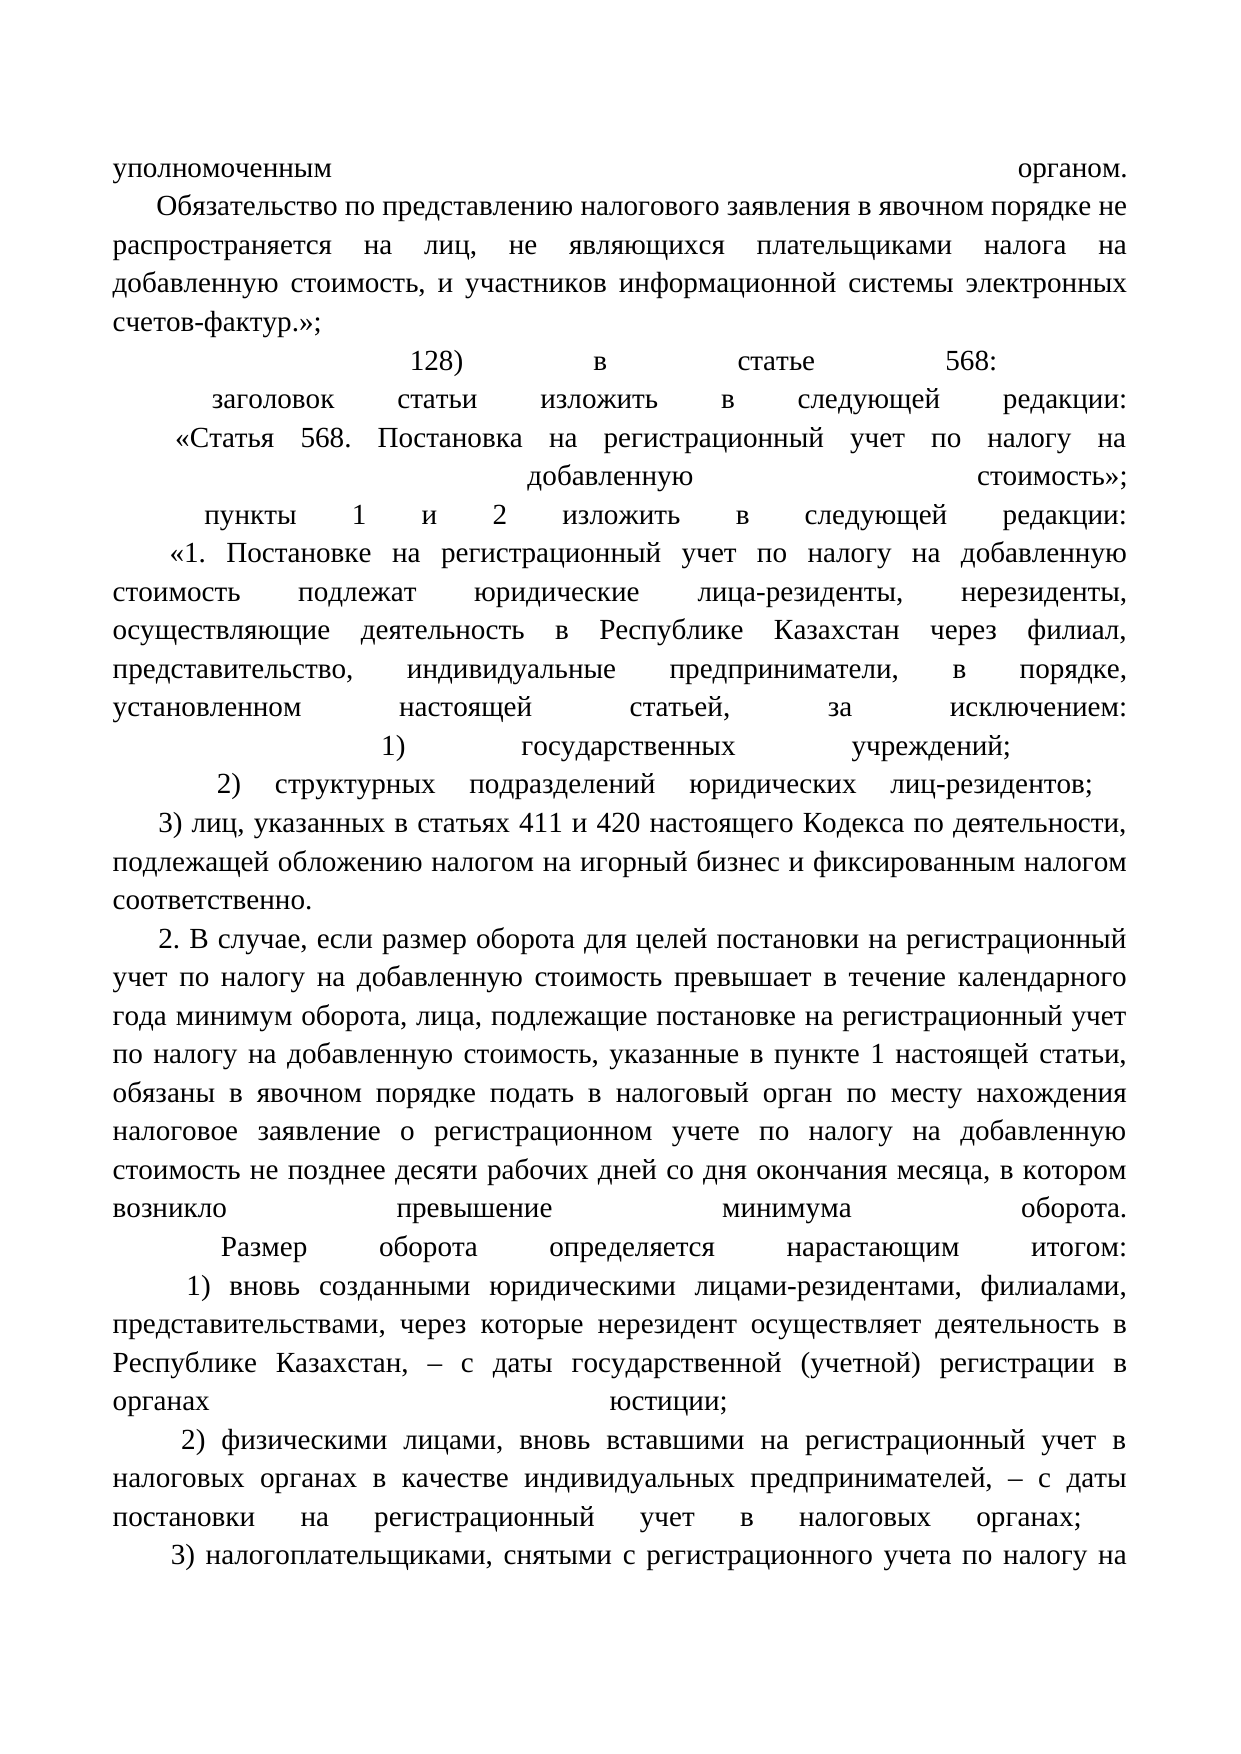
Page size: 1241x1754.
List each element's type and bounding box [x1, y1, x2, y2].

text [112, 150, 1128, 1571]
